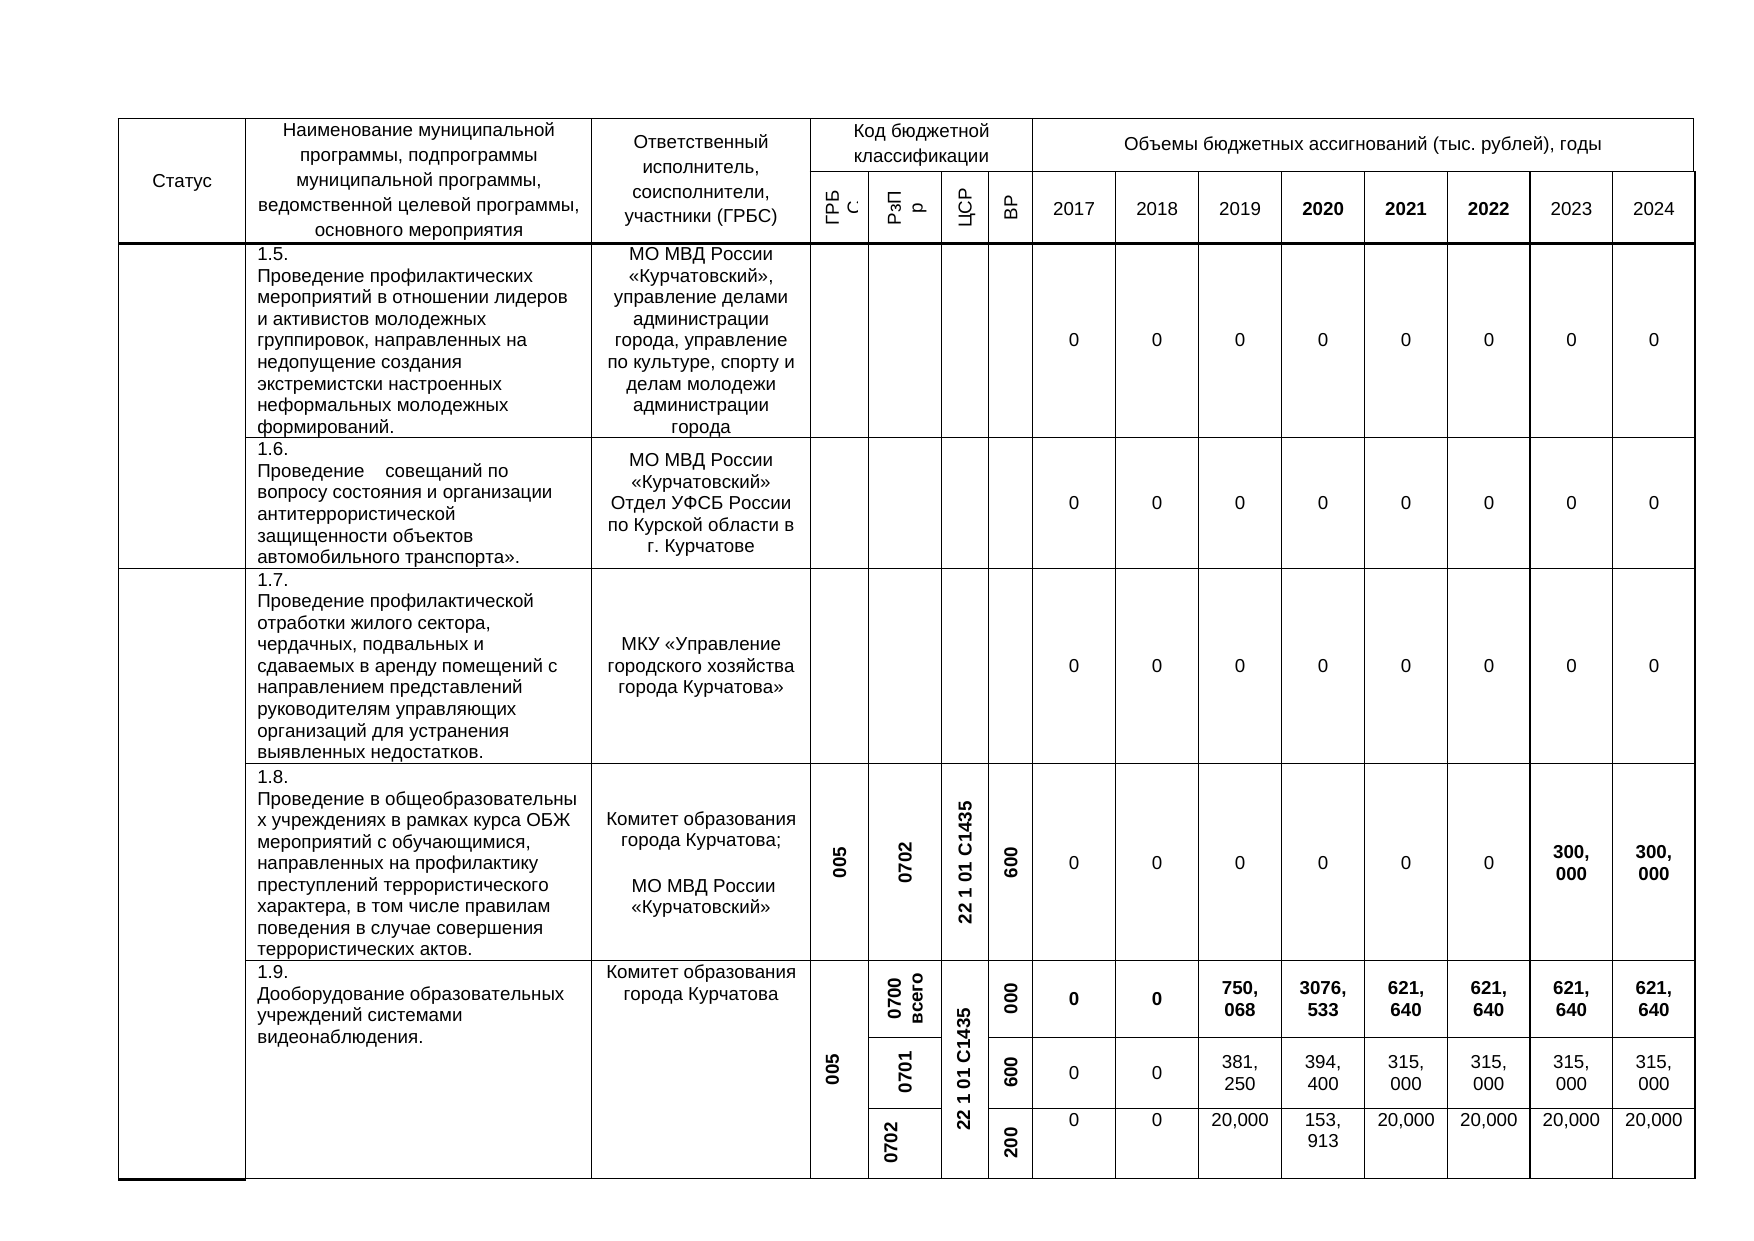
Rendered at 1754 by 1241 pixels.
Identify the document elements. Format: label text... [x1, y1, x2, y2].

table_cell 0 [1116, 764, 1198, 960]
table_cell 0 [1531, 569, 1612, 763]
table_cell ВР [989, 172, 1032, 242]
table_cell 1.6. Проведение совещаний по вопросу состояния и организации антитеррористической защищенности объектов автомобильного транспорта». [246, 438, 591, 567]
table_cell 621, 640 [1613, 961, 1694, 1037]
table_cell [119, 569, 245, 1178]
table_cell 2018 [1116, 172, 1198, 242]
table_cell 621, 640 [1365, 961, 1447, 1037]
table_cell 0 [1448, 245, 1529, 437]
table_cell 0700 всего [869, 961, 941, 1037]
table_cell 621, 640 [1531, 961, 1612, 1037]
table_cell 300, 000 [1613, 764, 1694, 960]
table_cell [942, 569, 988, 763]
table_cell [942, 438, 988, 567]
table_cell 0 [1613, 245, 1694, 437]
table_cell 22 1 01 С1435 [942, 961, 988, 1178]
table_cell 0702 [869, 764, 941, 960]
table_cell 600 [989, 764, 1032, 960]
table_cell 0702 [869, 1109, 941, 1178]
table_cell 0 [1282, 569, 1364, 763]
table_cell [869, 245, 941, 437]
table_cell 750, 068 [1199, 961, 1281, 1037]
table_cell 0 [1531, 438, 1612, 567]
table_cell 0 [1033, 961, 1115, 1037]
table_cell 394, 400 [1282, 1038, 1364, 1107]
table_cell 0 [1613, 569, 1694, 763]
table_cell 315, 000 [1448, 1038, 1529, 1107]
table_cell [811, 438, 868, 567]
table_cell 200 [989, 1109, 1032, 1178]
table_cell 0 [1365, 438, 1447, 567]
table_cell 2019 [1199, 172, 1281, 242]
table_cell 0 [1116, 438, 1198, 567]
table_cell 0 [1116, 245, 1198, 437]
table_cell 1.9. Дооборудование образовательных учреждений системами видеонаблюдения. [246, 961, 591, 1178]
table_cell 0 [1116, 569, 1198, 763]
table_cell 0 [1116, 1038, 1198, 1107]
table_cell 0 [1033, 1038, 1115, 1107]
table_cell 20,000 [1613, 1109, 1694, 1178]
table_cell 0 [1282, 438, 1364, 567]
table_cell 600 [989, 1038, 1032, 1107]
table_cell МО МВД России «Курчатовский» Отдел УФСБ России по Курской области в г. Курчатове [592, 438, 810, 567]
table_cell 0 [1448, 569, 1529, 763]
table_cell 2017 [1033, 172, 1115, 242]
table_cell 0 [1448, 438, 1529, 567]
table_cell [811, 569, 868, 763]
table_header Код бюджетной классификации [811, 119, 1032, 171]
table_cell 0 [1448, 764, 1529, 960]
table_cell 3076, 533 [1282, 961, 1364, 1037]
table_header Наименование муниципальной программы, подпрограммы муниципальной программы, ведомственной целевой программы, основного мероприятия [246, 119, 591, 242]
table_header Объемы бюджетных ассигнований (тыс. рублей), годы [1033, 119, 1693, 171]
table_cell 0 [1033, 569, 1115, 763]
table_cell Комитет образования города Курчатова; МО МВД России «Курчатовский» [592, 764, 810, 960]
table_cell 2021 [1365, 172, 1447, 242]
table_cell 0 [1282, 245, 1364, 437]
table_cell 0 [1365, 569, 1447, 763]
table_cell 315, 000 [1531, 1038, 1612, 1107]
table_cell 0 [1531, 245, 1612, 437]
table_cell МО МВД России «Курчатовский», управление делами администрации города, управление по культуре, спорту и делам молодежи администрации города [592, 245, 810, 437]
table_cell 621, 640 [1448, 961, 1529, 1037]
table_cell 0 [1365, 245, 1447, 437]
table_header Ответственный исполнитель, соисполнители, участники (ГРБС) [592, 119, 810, 242]
table_cell 2022 [1448, 172, 1529, 242]
table_cell РзПр [869, 172, 941, 242]
table_cell 0 [1033, 764, 1115, 960]
table_cell 0 [1199, 569, 1281, 763]
table_cell [869, 569, 941, 763]
table_cell 0 [1199, 764, 1281, 960]
table_cell [989, 438, 1032, 567]
table_cell [989, 569, 1032, 763]
table_cell 0 [1033, 1109, 1115, 1178]
table_cell 381, 250 [1199, 1038, 1281, 1107]
table_cell 005 [811, 764, 868, 960]
table_cell [811, 245, 868, 437]
table_cell 315, 000 [1365, 1038, 1447, 1107]
table_cell 2023 [1531, 172, 1612, 242]
table_header Статус [119, 119, 245, 242]
table_cell 005 [811, 961, 868, 1178]
table_cell 20,000 [1365, 1109, 1447, 1178]
table_cell 0 [1033, 245, 1115, 437]
table_cell 0 [1613, 438, 1694, 567]
table_cell 1.5. Проведение профилактических мероприятий в отношении лидеров и активистов молодежных группировок, направленных на недопущение создания экстремистски настроенных неформальных молодежных формирований. [246, 245, 591, 437]
table_cell 0 [1199, 245, 1281, 437]
table_cell 20,000 [1448, 1109, 1529, 1178]
table_cell 1.7. Проведение профилактической отработки жилого сектора, чердачных, подвальных и сдаваемых в аренду помещений с направлением представлений руководителям управляющих организаций для устранения выявленных недостатков. [246, 569, 591, 763]
table_cell 2024 [1613, 172, 1694, 242]
table_cell 0 [1033, 438, 1115, 567]
table_cell 315, 000 [1613, 1038, 1694, 1107]
table_cell [869, 438, 941, 567]
table_cell 0 [1365, 764, 1447, 960]
table_cell [119, 245, 245, 567]
table_cell 300, 000 [1531, 764, 1612, 960]
table_cell 0 [1282, 764, 1364, 960]
table_cell 0 [1116, 1109, 1198, 1178]
table_cell МКУ «Управление городского хозяйства города Курчатова» [592, 569, 810, 763]
table_cell 0 [1116, 961, 1198, 1037]
table_cell 22 1 01 С1435 [942, 764, 988, 960]
table_cell ГРБС [811, 172, 868, 242]
table_cell ЦСР [942, 172, 988, 242]
table_cell [942, 245, 988, 437]
table_cell 153, 913 [1282, 1109, 1364, 1178]
table_cell 1.8. Проведение в общеобразовательных учреждениях в рамках курса ОБЖ мероприятий с обучающимися, направленных на профилактику преступлений террористического характера, в том числе правилам поведения в случае совершения террористических актов. [246, 764, 591, 960]
table_cell 0 [1199, 438, 1281, 567]
table_cell 20,000 [1531, 1109, 1612, 1178]
table_cell [989, 245, 1032, 437]
table_cell 20,000 [1199, 1109, 1281, 1178]
table_cell 0701 [869, 1038, 941, 1107]
table_cell Комитет образования города Курчатова [592, 961, 810, 1178]
table_cell 2020 [1282, 172, 1364, 242]
table_cell 000 [989, 961, 1032, 1037]
